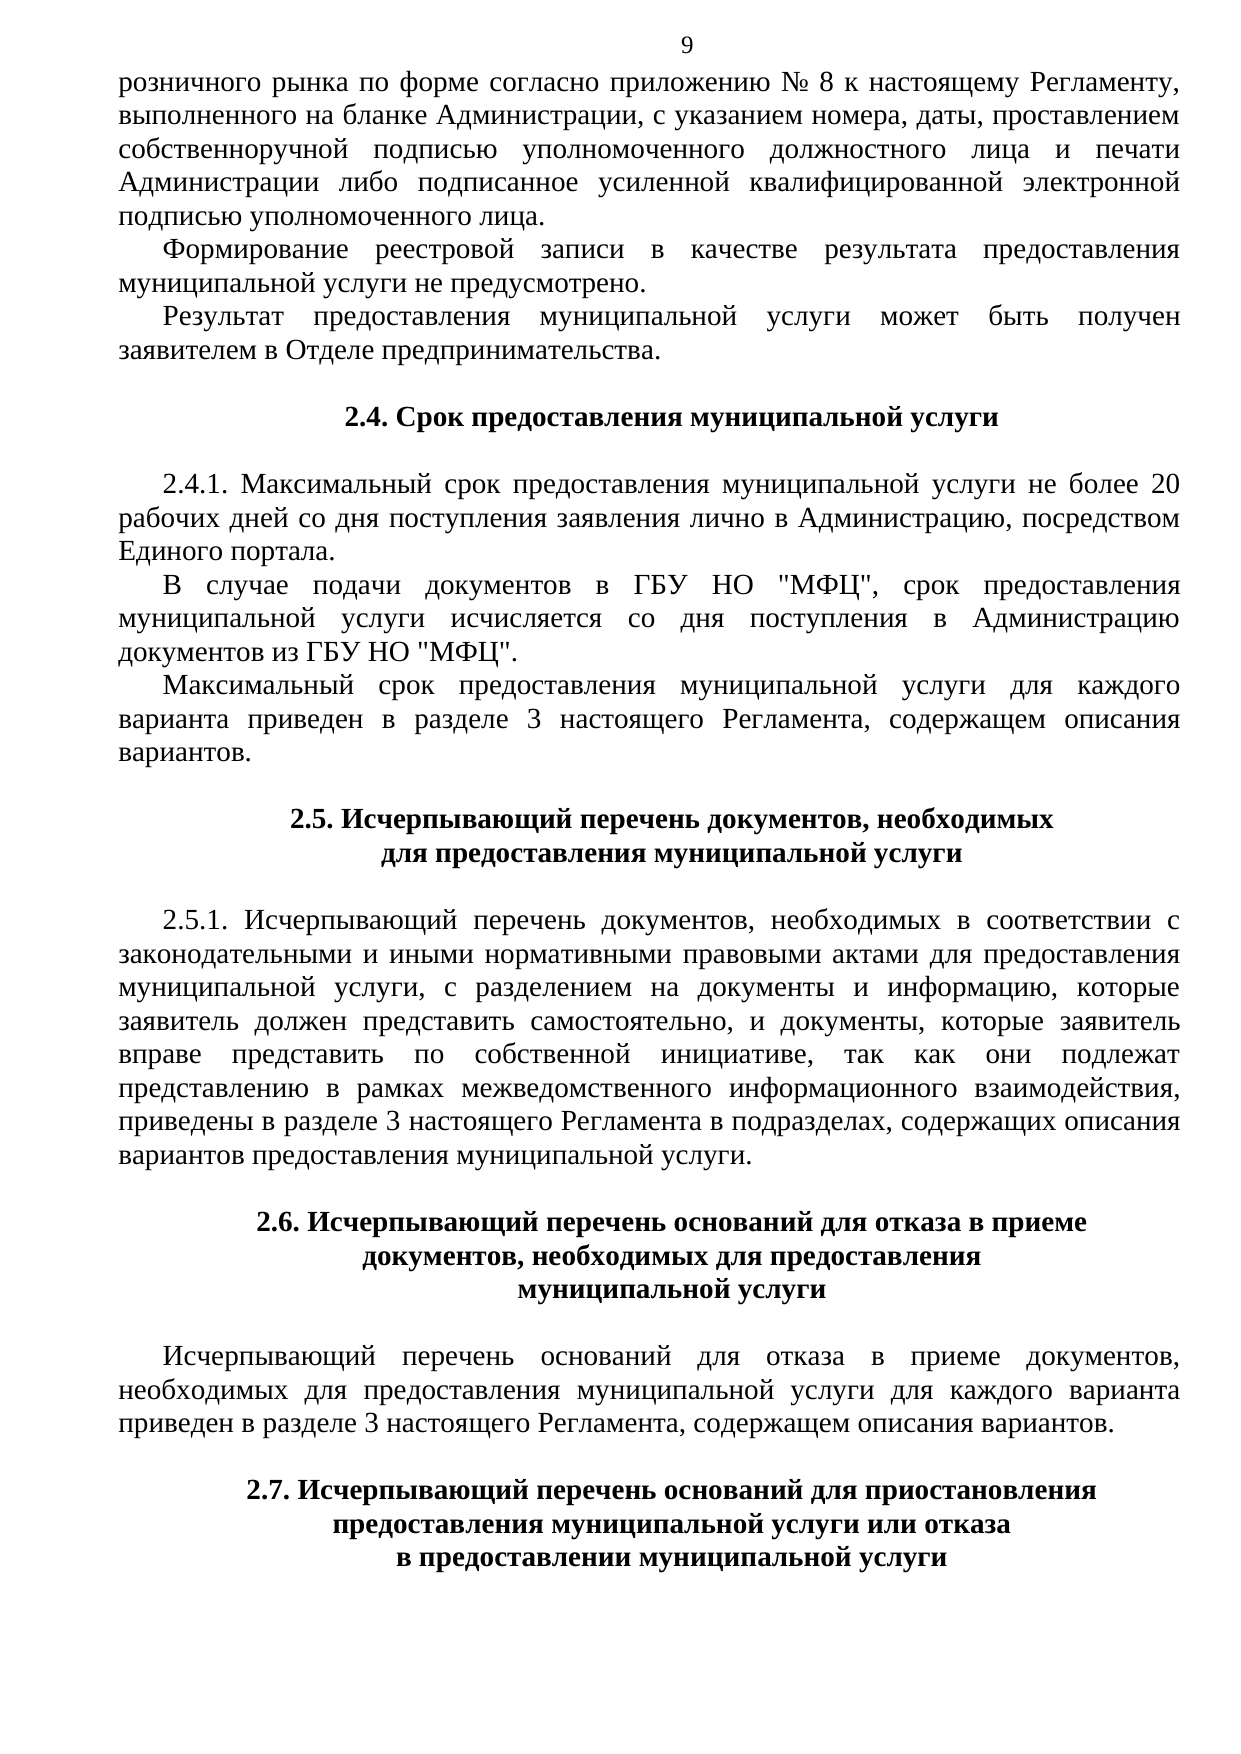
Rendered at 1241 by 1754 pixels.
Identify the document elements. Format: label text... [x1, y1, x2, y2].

text 2.5.1. Исчерпывающий перечень документов, необходимых в соответствии с законодательными и иными нормативными правовыми актами для предоставления муниципальной услуги, с разделением на документы и информацию, которые заявитель должен представить самостоятельно, и документы, которые заявитель вправе представить по собственной инициативе, так как они подлежат представлению в рамках межведомственного информационного взаимодействия, приведены в разделе 3 настоящего Регламента в подразделах, содержащих описания вариантов предоставления муниципальной услуги. [118, 902, 1181, 1171]
text 2.6. Исчерпывающий перечень оснований для отказа в приеме [118, 1204, 1181, 1238]
text в предоставлении муниципальной услуги [118, 1539, 1181, 1573]
text 2.4.1. Максимальный срок предоставления муниципальной услуги не более 20 рабочих дней со дня поступления заявления лично в Администрацию, посредством Единого портала. [118, 466, 1181, 567]
text Формирование реестровой записи в качестве результата предоставления муниципальной услуги не предусмотрено. [118, 231, 1181, 298]
text Результат предоставления муниципальной услуги может быть получен заявителем в Отделе предпринимательства. [118, 298, 1181, 366]
text 2.4. Срок предоставления муниципальной услуги [118, 399, 1181, 466]
text документов, необходимых для предоставления [118, 1238, 1181, 1271]
text предоставления муниципальной услуги или отказа [118, 1506, 1181, 1539]
text Максимальный срок предоставления муниципальной услуги для каждого варианта приведен в разделе 3 настоящего Регламента, содержащем описания вариантов. [118, 667, 1181, 768]
text муниципальной услуги [118, 1271, 1181, 1305]
text 2.7. Исчерпывающий перечень оснований для приостановления [118, 1472, 1181, 1506]
text В случае подачи документов в ГБУ НО "МФЦ", срок предоставления муниципальной услуги исчисляется со дня поступления в Администрацию документов из ГБУ НО "МФЦ". [118, 567, 1181, 667]
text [118, 64, 1181, 231]
text 2.5. Исчерпывающий перечень документов, необходимых [118, 802, 1181, 835]
text Исчерпывающий перечень оснований для отказа в приеме документов, необходимых для предоставления муниципальной услуги для каждого варианта приведен в разделе 3 настоящего Регламента, содержащем описания вариантов. [118, 1338, 1181, 1439]
text для предоставления муниципальной услуги [118, 835, 1181, 869]
